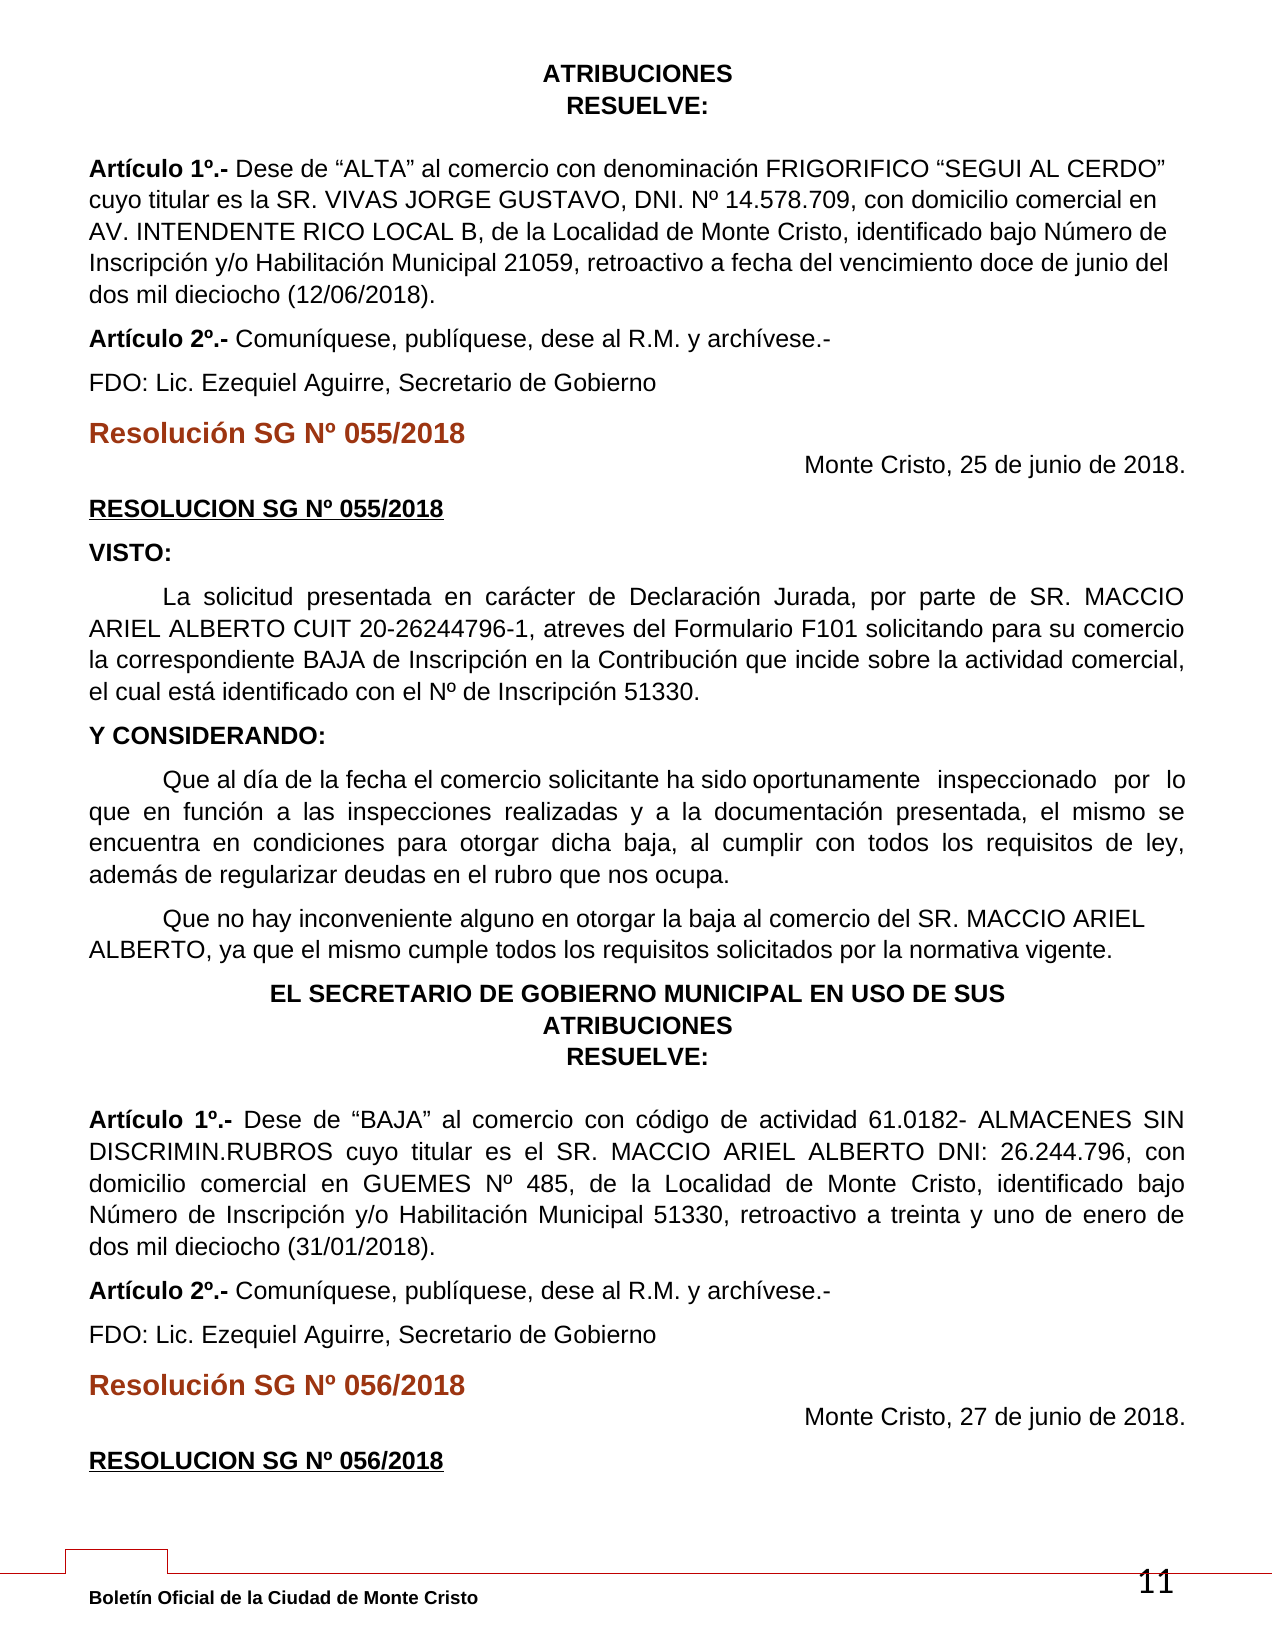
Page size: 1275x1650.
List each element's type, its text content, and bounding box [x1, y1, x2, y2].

text EL SECRETARIO DE GOBIERNO MUNICIPAL EN USO DE SUS [89, 979, 1186, 1008]
text VISTO: [89, 538, 1186, 567]
text RESOLUCION SG Nº 055/2018 [89, 494, 1186, 523]
text FDO: Lic. Ezequiel Aguirre, Secretario de Gobierno [89, 368, 1186, 397]
text Artículo 2º.- Comuníquese, publíquese, dese al R.M. y archívese.- [89, 324, 1186, 353]
text RESOLUCION SG Nº 056/2018 [89, 1446, 1186, 1474]
text ATRIBUCIONES [89, 59, 1186, 88]
subtitle Resolución SG Nº 055/2018 [89, 416, 1186, 450]
subtitle Resolución SG Nº 056/2018 [89, 1368, 1186, 1402]
text Y CONSIDERANDO: [89, 721, 1186, 749]
text FDO: Lic. Ezequiel Aguirre, Secretario de Gobierno [89, 1320, 1186, 1349]
text ATRIBUCIONES [89, 1011, 1186, 1039]
text RESUELVE: [89, 1042, 1186, 1071]
text RESUELVE: [89, 91, 1186, 119]
text Artículo 1º.- Dese de “ALTA” al comercio con denominación FRIGORIFICO “SEGUI AL CERDO” cuyo titular es la SR. VIVAS JORGE GUSTAVO, DNI. Nº 14.578.709, con domicilio comercial en AV. INTENDENTE RICO LOCAL B, de la Localidad de Monte Cristo, identificado bajo Número de Inscripción y/o Habilitación Municipal 21059, retroactivo a fecha del vencimiento doce de junio del dos mil dieciocho (12/06/2018). [89, 154, 1186, 309]
text Monte Cristo, 27 de junio de 2018. [89, 1402, 1186, 1430]
text Que al día de la fecha el comercio solicitante ha sido oportunamente inspeccionado por lo que en función a las inspecciones realizadas y a la documentación presentada, el mismo se encuentra en condiciones para otorgar dicha baja, al cumplir con todos los requisitos de ley, además de regularizar deudas en el rubro que nos ocupa. [89, 765, 1186, 888]
text Monte Cristo, 25 de junio de 2018. [89, 450, 1186, 479]
text Artículo 2º.- Comuníquese, publíquese, dese al R.M. y archívese.- [89, 1276, 1186, 1304]
text Que no hay inconveniente alguno en otorgar la baja al comercio del SR. MACCIO ARIEL ALBERTO, ya que el mismo cumple todos los requisitos solicitados por la normativa vigente. [89, 904, 1186, 964]
text La solicitud presentada en carácter de Declaración Jurada, por parte de SR. MACCIO ARIEL ALBERTO CUIT 20-26244796-1, atreves del Formulario F101 solicitando para su comercio la correspondiente BAJA de Inscripción en la Contribución que incide sobre la actividad comercial, el cual está identificado con el Nº de Inscripción 51330. [89, 582, 1186, 706]
text Artículo 1º.- Dese de “BAJA” al comercio con código de actividad 61.0182- ALMACENES SIN DISCRIMIN.RUBROS cuyo titular es el SR. MACCIO ARIEL ALBERTO DNI: 26.244.796, con domicilio comercial en GUEMES Nº 485, de la Localidad de Monte Cristo, identificado bajo Número de Inscripción y/o Habilitación Municipal 51330, retroactivo a treinta y uno de enero de dos mil dieciocho (31/01/2018). [89, 1106, 1186, 1261]
